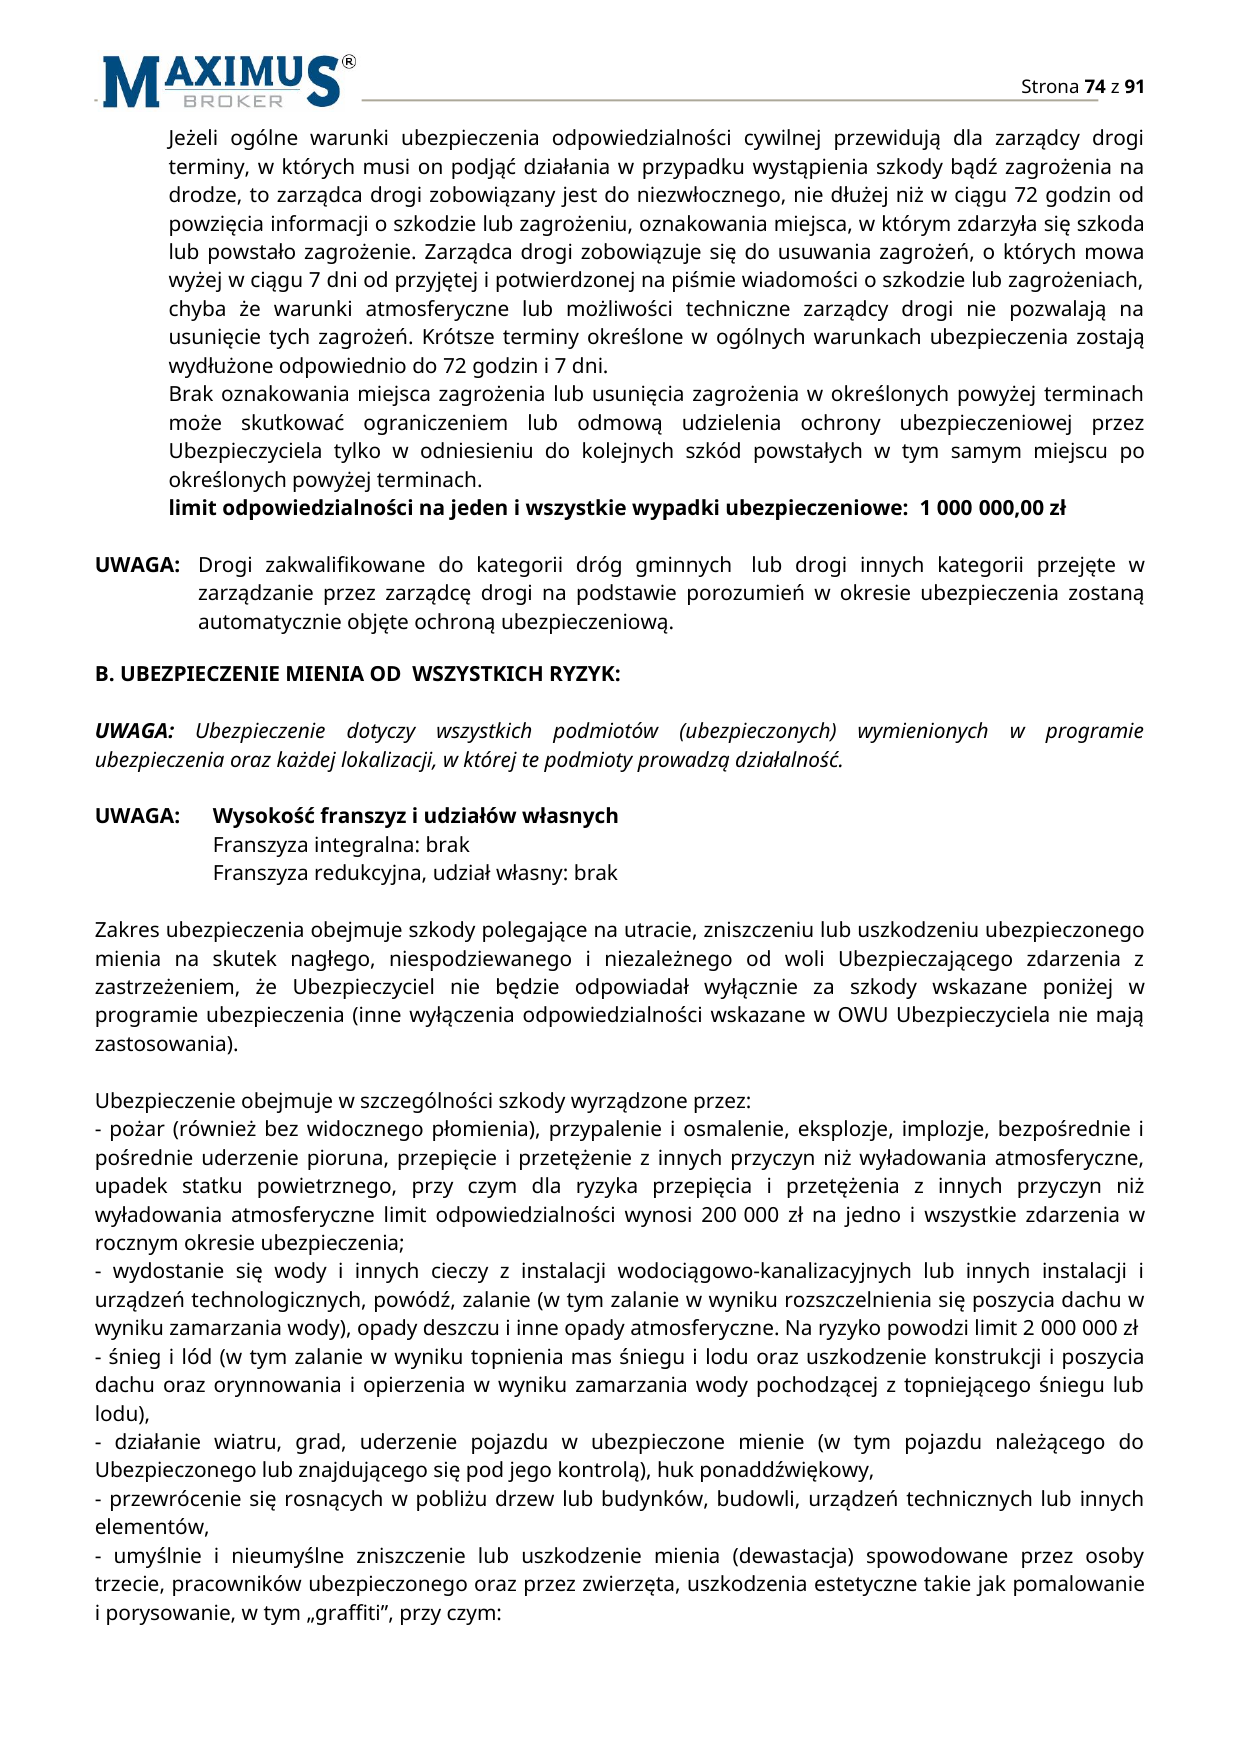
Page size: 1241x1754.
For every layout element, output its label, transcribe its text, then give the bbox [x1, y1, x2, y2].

subtitle B. UBEZPIECZENIE MIENIA OD WSZYSTKICH RYZYK: [94, 659, 1146, 688]
text - umyślnie i nieumyślne zniszczenie lub uszkodzenie mienia (dewastacja) spowodowane przez osoby trzecie, pracowników ubezpieczonego oraz przez zwierzęta, uszkodzenia estetyczne takie jak pomalowanie i porysowanie, w tym „graffiti”, przy czym: [94, 1541, 1146, 1626]
text Franszyza integralna: brak [94, 830, 1146, 858]
text UWAGA: Ubezpieczenie dotyczy wszystkich podmiotów (ubezpieczonych) wymienionych w programie ubezpieczenia oraz każdej lokalizacji, w której te podmioty prowadzą działalność. [94, 716, 1146, 773]
text Zakres ubezpieczenia obejmuje szkody polegające na utracie, zniszczeniu lub uszkodzeniu ubezpieczonego mienia na skutek nagłego, niespodziewanego i niezależnego od woli Ubezpieczającego zdarzenia z zastrzeżeniem, że Ubezpieczyciel nie będzie odpowiadał wyłącznie za szkody wskazane poniżej w programie ubezpieczenia (inne wyłączenia odpowiedzialności wskazane w OWU Ubezpieczyciela nie mają zastosowania). [94, 915, 1146, 1057]
text - śnieg i lód (w tym zalanie w wyniku topnienia mas śniegu i lodu oraz uszkodzenie konstrukcji i poszycia dachu oraz orynnowania i opierzenia w wyniku zamarzania wody pochodzącej z topniejącego śniegu lub lodu), [94, 1342, 1146, 1427]
text Ubezpieczenie obejmuje w szczególności szkody wyrządzone przez: [94, 1086, 1146, 1114]
text Brak oznakowania miejsca zagrożenia lub usunięcia zagrożenia w określonych powyżej terminach może skutkować ograniczeniem lub odmową udzielenia ochrony ubezpieczeniowej przez Ubezpieczyciela tylko w odniesieniu do kolejnych szkód powstałych w tym samym miejscu po określonych powyżej terminach. [168, 379, 1146, 493]
text Franszyza redukcyjna, udział własny: brak [94, 858, 1146, 887]
text UWAGA: Wysokość franszyz i udziałów własnych [94, 802, 1146, 830]
text UWAGA: Drogi zakwalifikowane do kategorii dróg gminnych lub drogi innych kategorii przejęte w zarządzanie przez zarządcę drogi na podstawie porozumień w okresie ubezpieczenia zostaną automatycznie objęte ochroną ubezpieczeniową. [94, 550, 1146, 635]
picture [97, 50, 362, 112]
text - przewrócenie się rosnących w pobliżu drzew lub budynków, budowli, urządzeń technicznych lub innych elementów, [94, 1484, 1146, 1541]
text limit odpowiedzialności na jeden i wszystkie wypadki ubezpieczeniowe: 1 000 000,00 zł [168, 493, 1146, 522]
text - pożar (również bez widocznego płomienia), przypalenie i osmalenie, eksplozje, implozje, bezpośrednie i pośrednie uderzenie pioruna, przepięcie i przetężenie z innych przyczyn niż wyładowania atmosferyczne, upadek statku powietrznego, przy czym dla ryzyka przepięcia i przetężenia z innych przyczyn niż wyładowania atmosferyczne limit odpowiedzialności wynosi 200 000 zł na jedno i wszystkie zdarzenia w rocznym okresie ubezpieczenia; [94, 1114, 1146, 1257]
text Jeżeli ogólne warunki ubezpieczenia odpowiedzialności cywilnej przewidują dla zarządcy drogi terminy, w których musi on podjąć działania w przypadku wystąpienia szkody bądź zagrożenia na drodze, to zarządca drogi zobowiązany jest do niezwłocznego, nie dłużej niż w ciągu 72 godzin od powzięcia informacji o szkodzie lub zagrożeniu, oznakowania miejsca, w którym zdarzyła się szkoda lub powstało zagrożenie. Zarządca drogi zobowiązuje się do usuwania zagrożeń, o których mowa wyżej w ciągu 7 dni od przyjętej i potwierdzonej na piśmie wiadomości o szkodzie lub zagrożeniach, chyba że warunki atmosferyczne lub możliwości techniczne zarządcy drogi nie pozwalają na usunięcie tych zagrożeń. Krótsze terminy określone w ogólnych warunkach ubezpieczenia zostają wydłużone odpowiednio do 72 godzin i 7 dni. [168, 123, 1146, 379]
text - wydostanie się wody i innych cieczy z instalacji wodociągowo-kanalizacyjnych lub innych instalacji i urządzeń technologicznych, powódź, zalanie (w tym zalanie w wyniku rozszczelnienia się poszycia dachu w wyniku zamarzania wody), opady deszczu i inne opady atmosferyczne. Na ryzyko powodzi limit 2 000 000 zł [94, 1257, 1146, 1342]
text - działanie wiatru, grad, uderzenie pojazdu w ubezpieczone mienie (w tym pojazdu należącego do Ubezpieczonego lub znajdującego się pod jego kontrolą), huk ponaddźwiękowy, [94, 1427, 1146, 1484]
